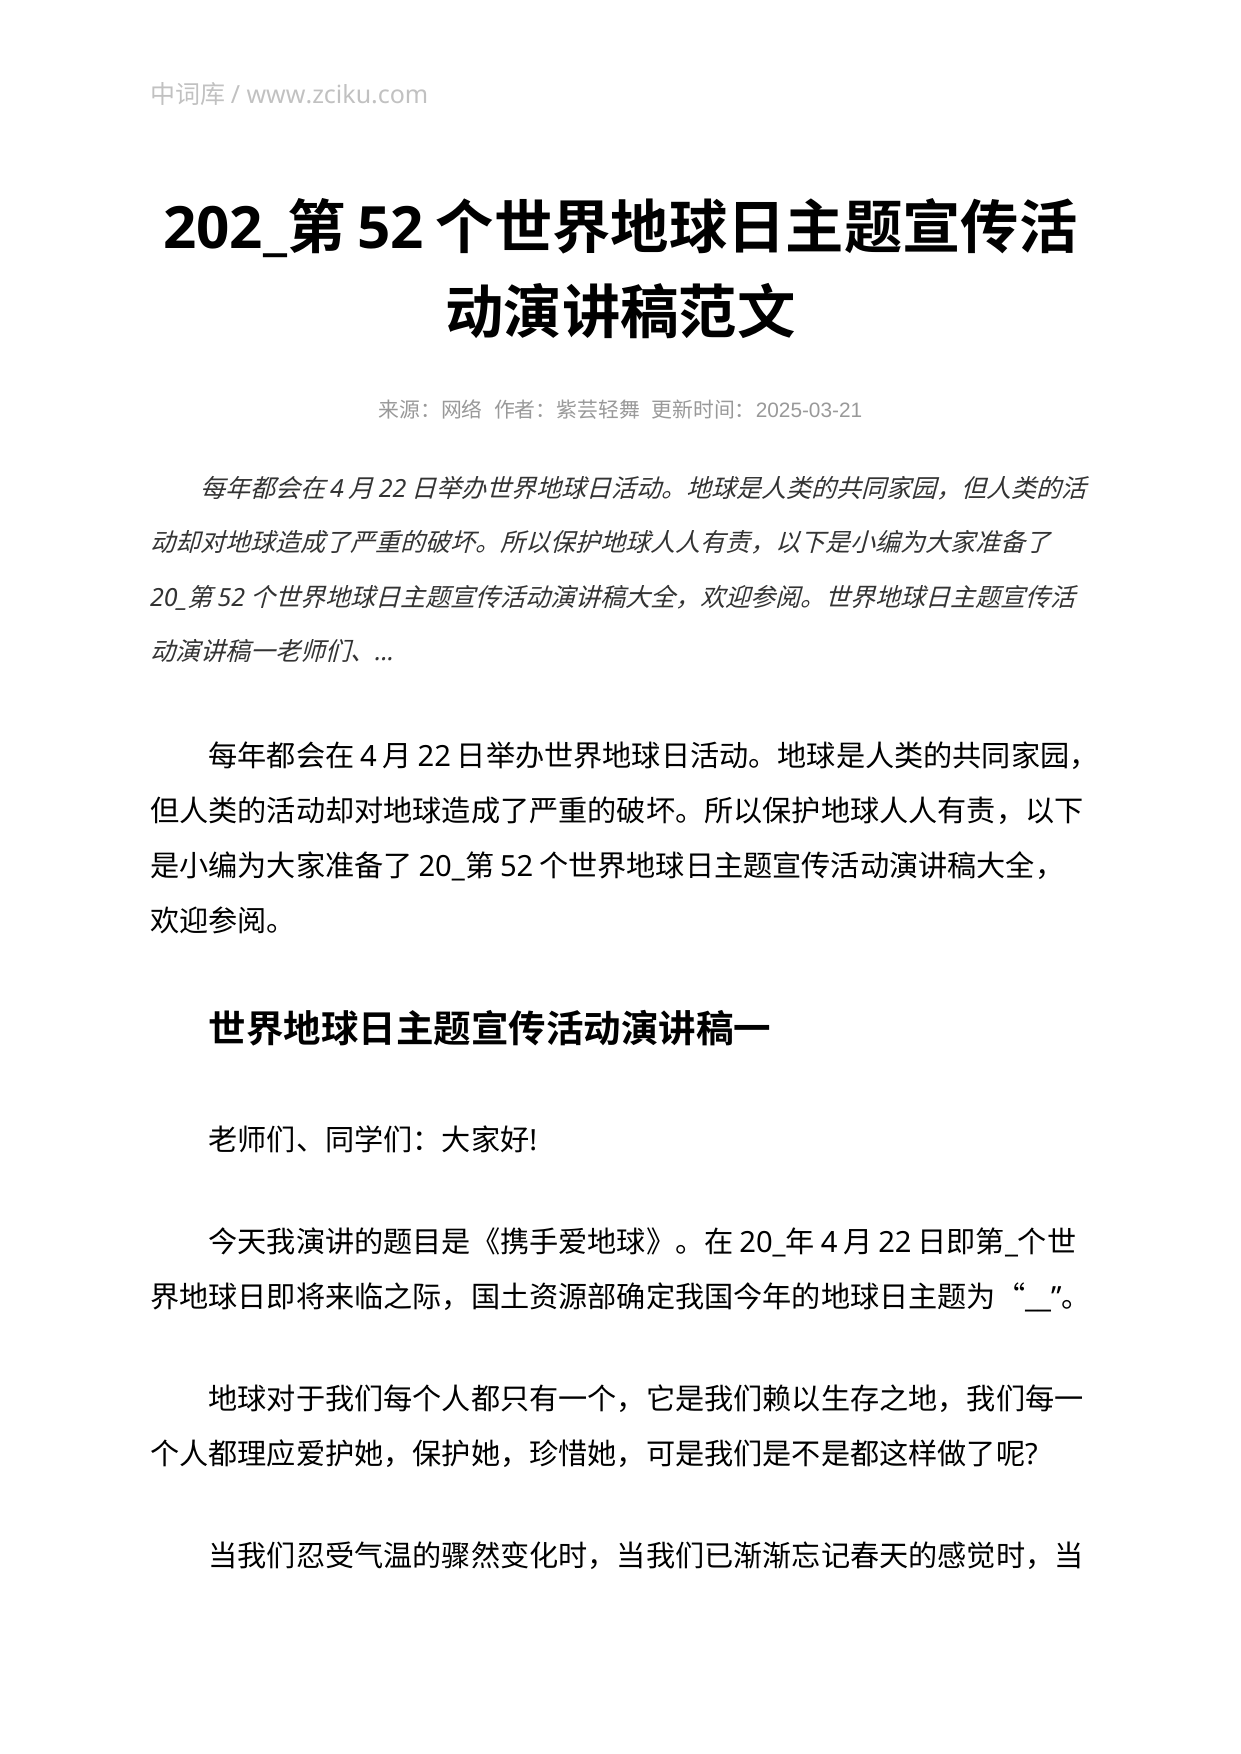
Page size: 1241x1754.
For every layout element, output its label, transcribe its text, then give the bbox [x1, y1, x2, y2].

text 今天我演讲的题目是《携手爱地球》。在20_年4月22日即第_个世界地球日即将来临之际，国土资源部确定我国今年的地球日主题为“__”。 [150, 1219, 1090, 1316]
text 每年都会在4月22日举办世界地球日活动。地球是人类的共同家园，但人类的活动却对地球造成了严重的破坏。所以保护地球人人有责，以下是小编为大家准备了20_第52个世界地球日主题宣传活动演讲稿大全，欢迎参阅。 [150, 733, 1090, 940]
text 老师们、同学们：大家好! [150, 1117, 1090, 1159]
text 地球对于我们每个人都只有一个，它是我们赖以生存之地，我们每一个人都理应爱护她，保护她，珍惜她，可是我们是不是都这样做了呢? [150, 1376, 1090, 1473]
text 每年都会在4月22日举办世界地球日活动。地球是人类的共同家园，但人类的活动却对地球造成了严重的破坏。所以保护地球人人有责，以下是小编为大家准备了20_第52个世界地球日主题宣传活动演讲稿大全，欢迎参阅。世界地球日主题宣传活动演讲稿一老师们、... [150, 468, 1090, 668]
text 来源：网络 作者：紫芸轻舞 更新时间：2025-03-21 [150, 397, 1090, 421]
subtitle 202_第52个世界地球日主题宣传活动演讲稿范文 [150, 181, 1090, 351]
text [150, 1532, 1090, 1575]
text 世界地球日主题宣传活动演讲稿一 [150, 999, 1090, 1053]
